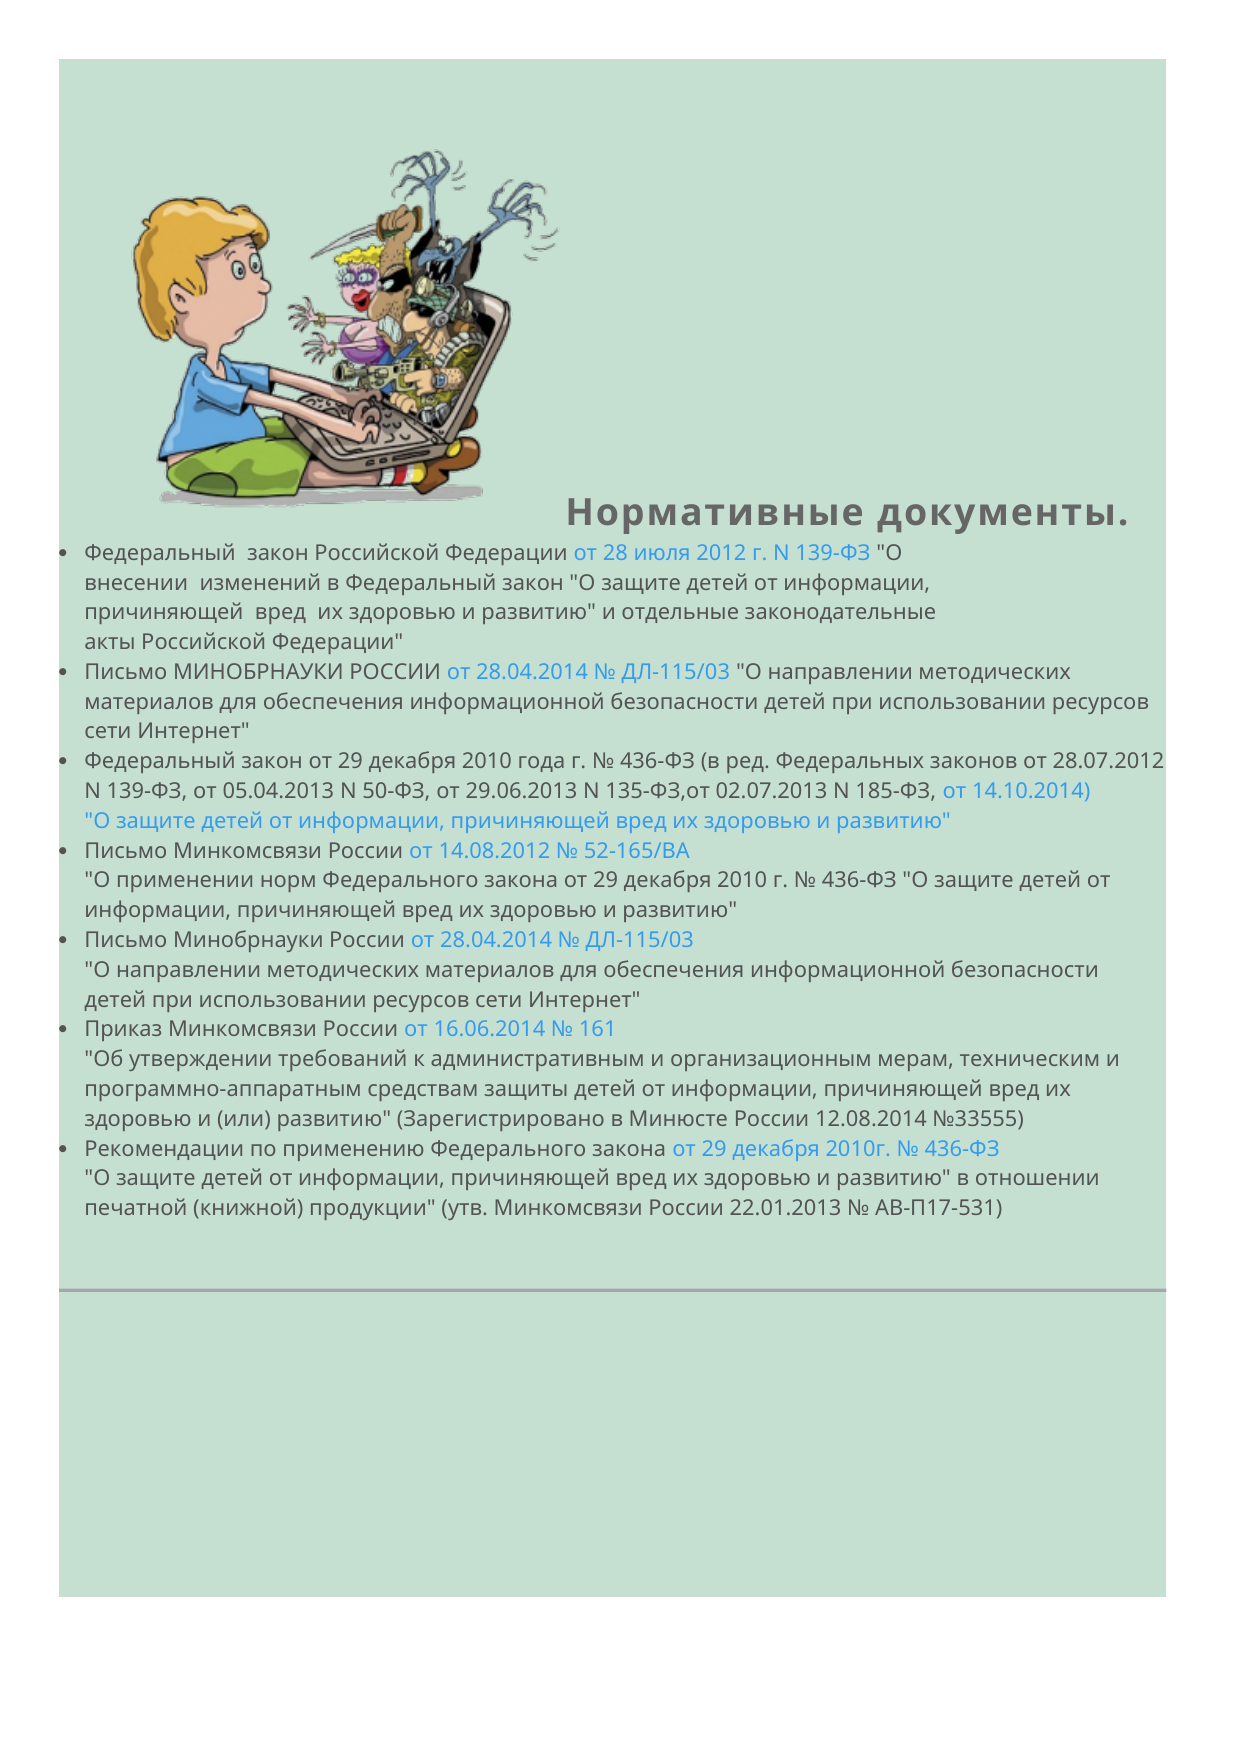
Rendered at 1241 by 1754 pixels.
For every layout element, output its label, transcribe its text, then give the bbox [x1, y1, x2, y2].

list Рекомендации по применению Федерального закона от 29 декабря 2010г. № 436-ФЗ "О защите детей от информации, причиняющей вред их здоровью и развитию" в отношении печатной (книжной) продукции" (утв. Минкомсвязи России 22.01.2013 № АВ-П17-531) [59, 1132, 1166, 1222]
list Федеральный закон Российской Федерации от 28 июля 2012 г. N 139-ФЗ "О внесении изменений в Федеральный закон "О защите детей от информации, причиняющей вред их здоровью и развитию" и отдельные законодательные акты Российской Федерации" [59, 537, 1166, 656]
list Письмо Минкомсвязи России от 14.08.2012 № 52-165/ВА "О применении норм Федерального закона от 29 декабря 2010 г. № 436-ФЗ "О защите детей от информации, причиняющей вред их здоровью и развитию" [59, 834, 1166, 924]
list Письмо Минобрнауки России от 28.04.2014 № ДЛ-115/03 "О направлении методических материалов для обеспечения информационной безопасности детей при использовании ресурсов сети Интернет" [59, 924, 1166, 1013]
list Федеральный закон от 29 декабря 2010 года г. № 436-ФЗ (в ред. Федеральных законов от 28.07.2012 N 139-ФЗ, от 05.04.2013 N 50-ФЗ, от 29.06.2013 N 135-ФЗ,от 02.07.2013 N 185-ФЗ, от 14.10.2014) "О защите детей от информации, причиняющей вред их здоровью и развитию" [59, 745, 1166, 834]
list Письмо МИНОБРНАУКИ РОССИИ от 28.04.2014 № ДЛ-115/03 "О направлении методических материалов для обеспечения информационной безопасности детей при использовании ресурсов сети Интернет" [59, 656, 1166, 745]
picture [96, 121, 566, 526]
list Приказ Минкомсвязи России от 16.06.2014 № 161 "Об утверждении требований к административным и организационным мерам, техническим и программно-аппаратным средствам защиты детей от информации, причиняющей вред их здоровью и (или) развитию" (Зарегистрировано в Минюсте России 12.08.2014 №33555) [59, 1013, 1166, 1132]
